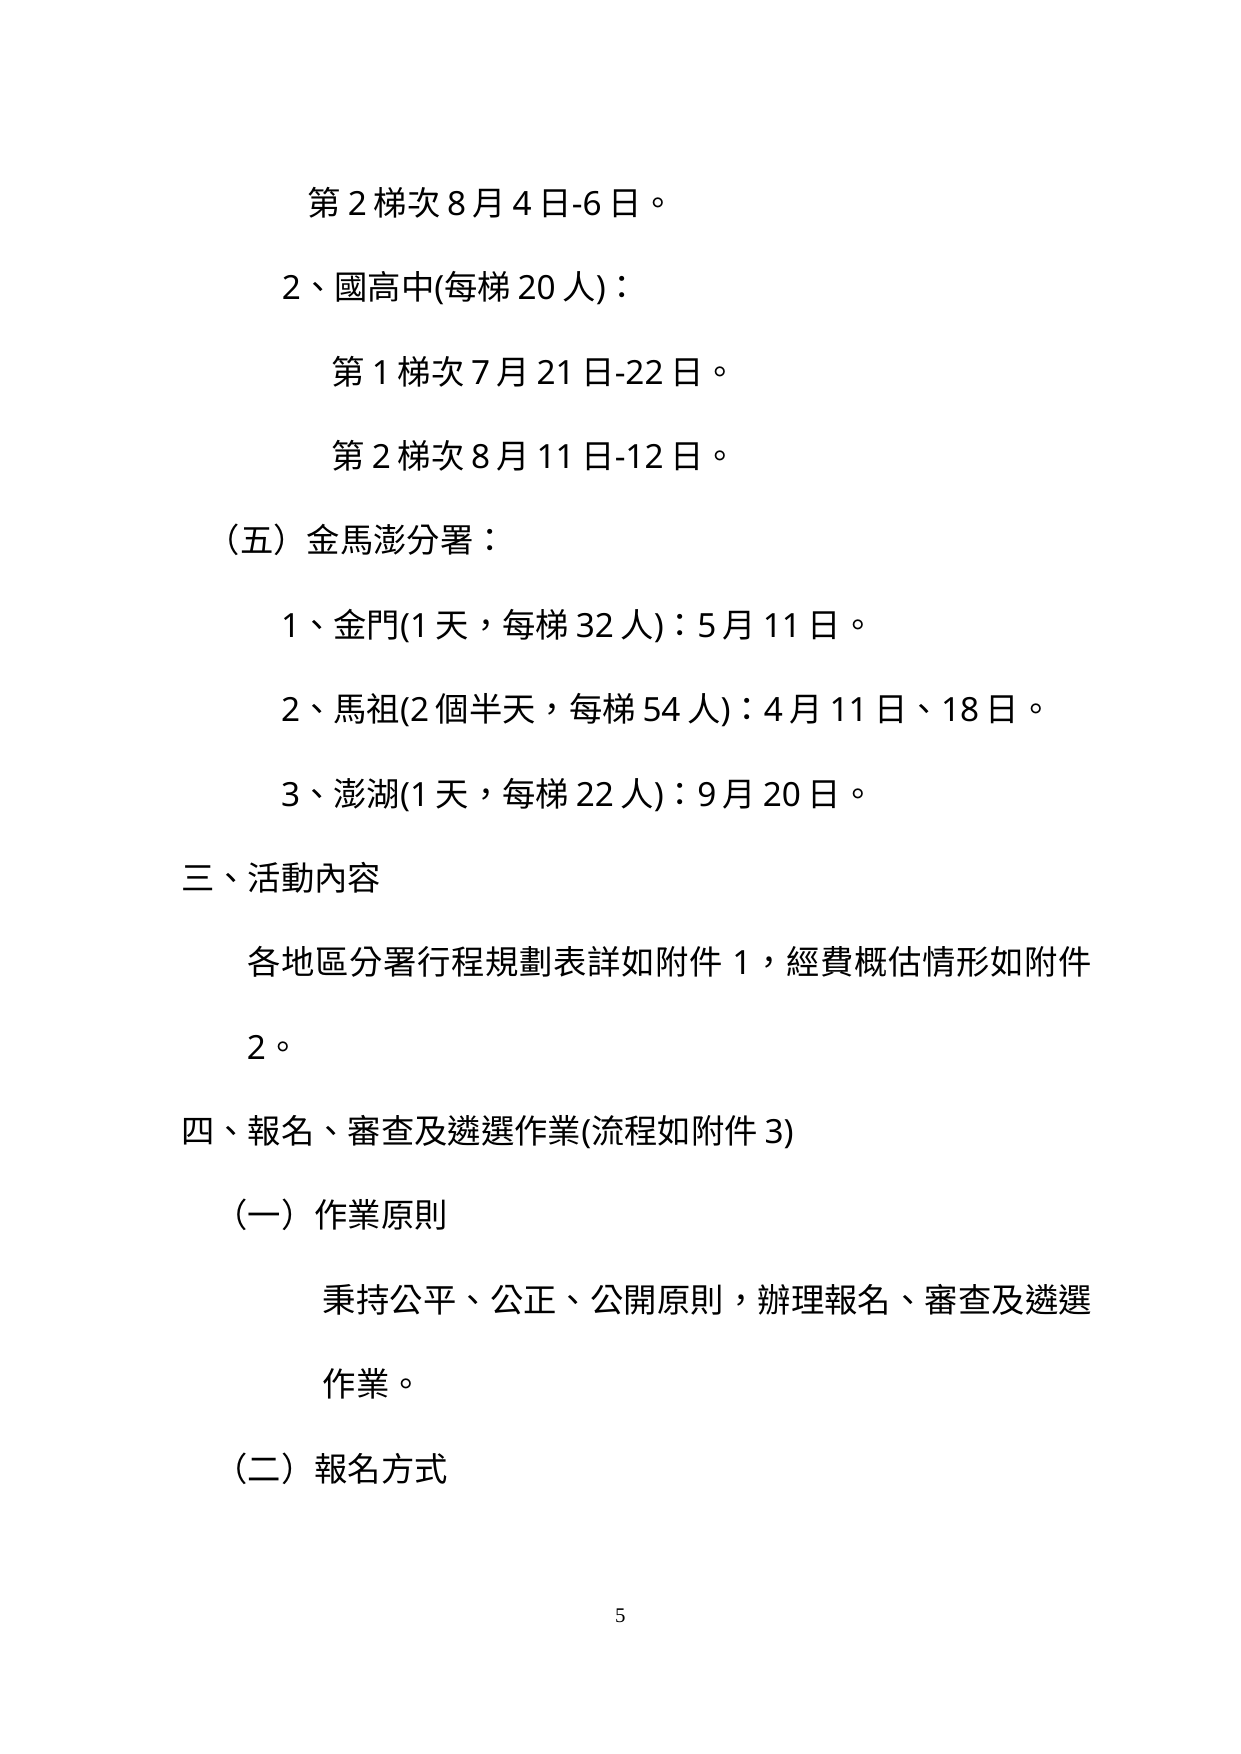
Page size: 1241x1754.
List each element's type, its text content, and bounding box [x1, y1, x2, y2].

text 四、報名、審查及遴選作業(流程如附件3) [148, 1087, 1092, 1171]
text （二）報名方式 [148, 1424, 1092, 1509]
text 秉持公平、公正、公開原則，辦理報名、審查及遴選作業。 [323, 1256, 1092, 1424]
text 各地區分署行程規劃表詳如附件1，經費概估情形如附件2。 [247, 918, 1092, 1087]
text 三、活動內容 [148, 834, 1092, 918]
text （一）作業原則 [148, 1171, 1092, 1256]
text 1、金門(1天，每梯32人)：5月11日。 [281, 581, 1092, 665]
text 2、馬祖(2個半天，每梯54人)：4月11日、18日。 [281, 665, 1092, 749]
text 第2梯次8月11日-12日。 [332, 412, 1092, 496]
text 第1梯次7月21日-22日。 [332, 327, 1092, 412]
text 3、澎湖(1天，每梯22人)：9月20日。 [281, 749, 1092, 834]
text 2、國高中(每梯20人)： [282, 243, 1092, 327]
text 第2梯次8月4日-6日。 [282, 159, 1092, 243]
text （五）金馬澎分署： [207, 496, 1092, 581]
